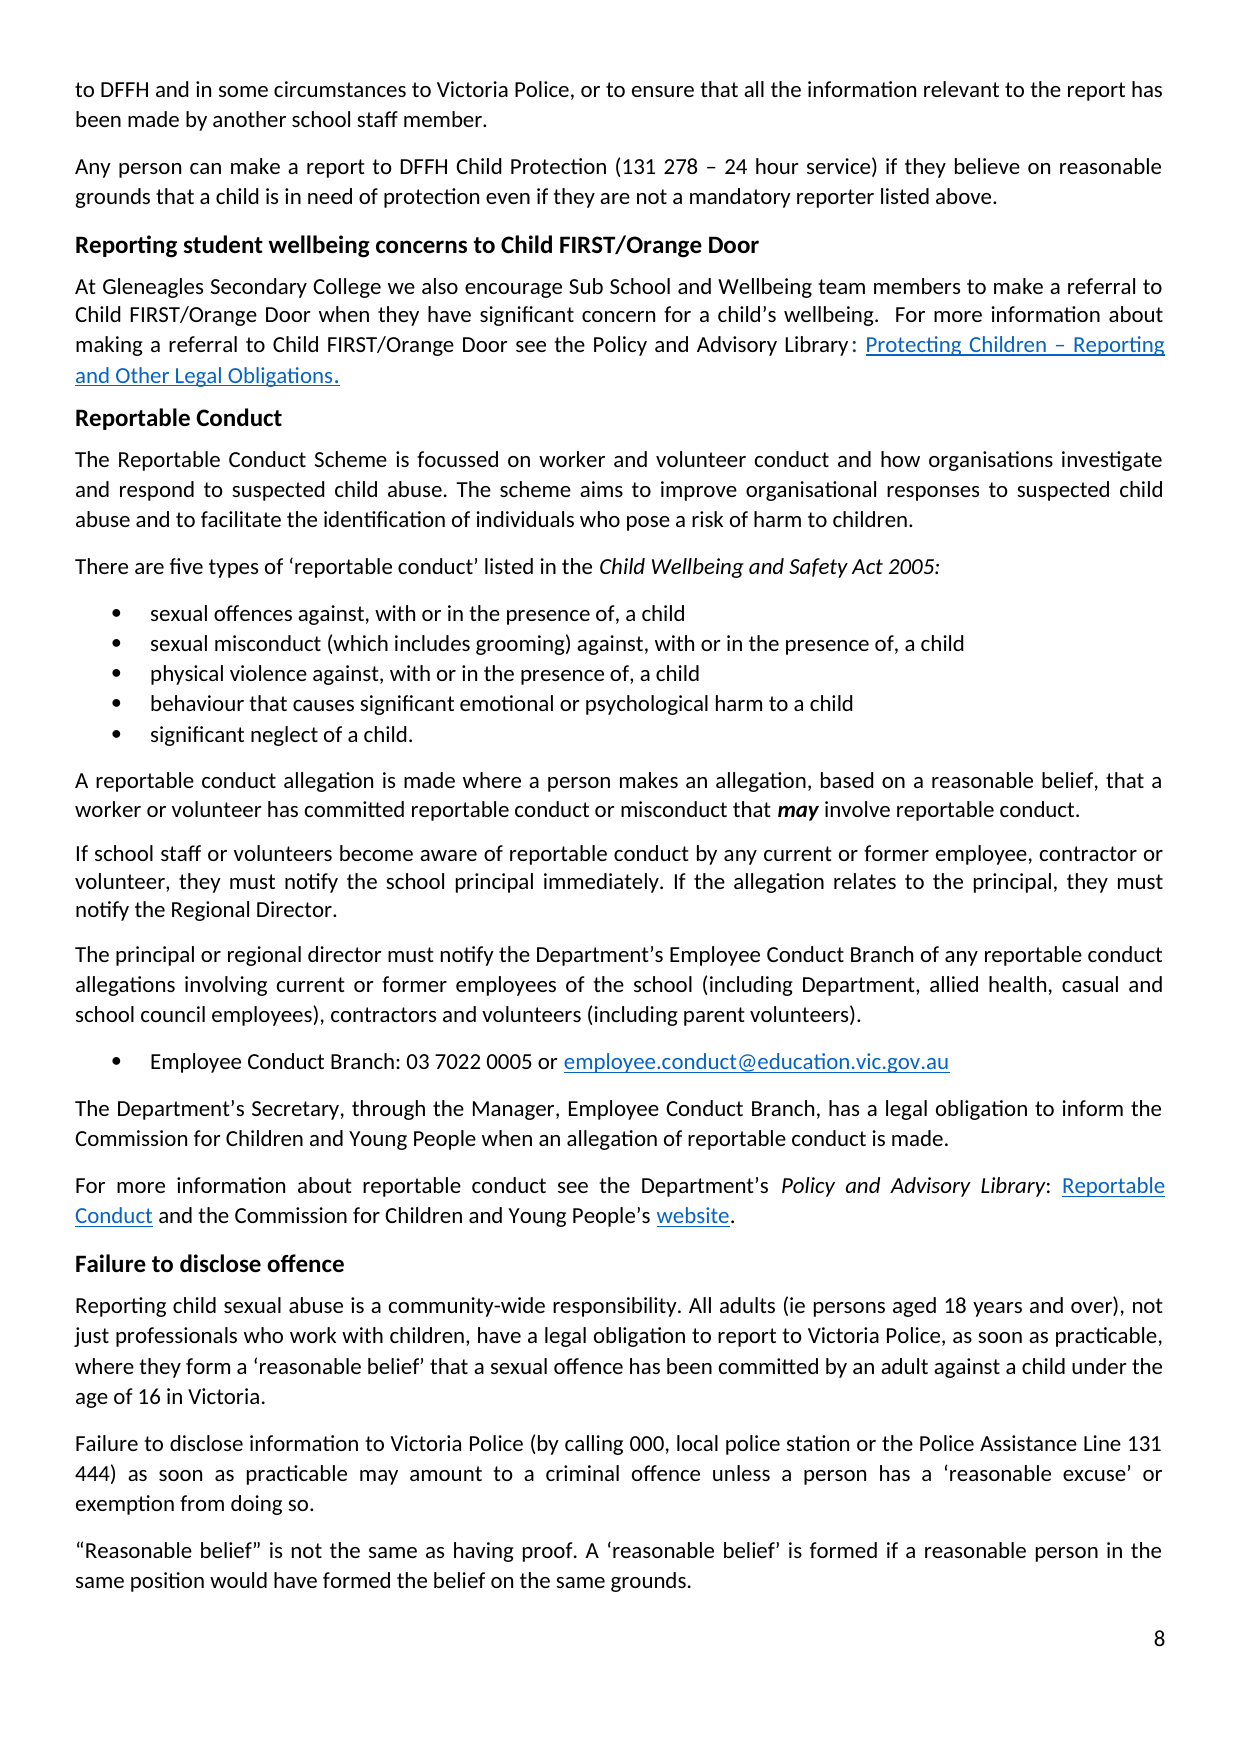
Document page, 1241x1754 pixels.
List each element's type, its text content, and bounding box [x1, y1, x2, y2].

subtitle Failure to disclose offence [75, 1248, 1165, 1279]
text Any person can make a report to DFFH Child Protection (131 278 – 24 hour service) if they believe on reasonable grounds that a child is in need of protection even if they are not a mandatory reporter listed above. [75, 152, 1165, 210]
list sexual misconduct (which includes grooming) against, with or in the presence of, a child [112, 629, 1165, 657]
list A reportable conduct allegation is made where a person makes an allegation, based on a reasonable belief, that a worker or volunteer has committed reportable conduct or misconduct that may involve reportable conduct. [75, 767, 1165, 823]
text The Reportable Conduct Scheme is focussed on worker and volunteer conduct and how organisations investigate and respond to suspected child abuse. The scheme aims to improve organisational responses to suspected child abuse and to facilitate the identification of individuals who pose a risk of harm to children. [75, 445, 1165, 533]
list Employee Conduct Branch: 03 7022 0005 or employee.conduct@education.vic.gov.au [112, 1047, 1165, 1075]
subtitle Reporting student wellbeing concerns to Child FIRST/Orange Door [75, 229, 1165, 260]
subtitle At Gleneagles Secondary College we also encourage Sub School and Wellbeing team members to make a referral to Child FIRST/Orange Door when they have significant concern for a child’s wellbeing. For more information about making a referral to Child FIRST/Orange Door see the Policy and Advisory Library: Protecting Children – Reporting and Other Legal Obligations. [75, 272, 1165, 389]
text Failure to disclose information to Victoria Police (by calling 000, local police station or the Police Assistance Line 131 444) as soon as practicable may amount to a criminal offence unless a person has a ‘reasonable excuse’ or exemption from doing so. [75, 1429, 1165, 1517]
text There are five types of ‘reportable conduct’ listed in the Child Wellbeing and Safety Act 2005: [75, 552, 1165, 580]
list significant neglect of a child. [112, 720, 1165, 748]
text “Reasonable belief” is not the same as having proof. A ‘reasonable belief’ is formed if a reasonable person in the same position would have formed the belief on the same grounds. [75, 1536, 1165, 1594]
subtitle Reportable Conduct [75, 402, 1165, 432]
text If school staff or volunteers become aware of reportable conduct by any current or former employee, contractor or volunteer, they must notify the school principal immediately. If the allegation relates to the principal, they must notify the Regional Director. [75, 839, 1165, 923]
list physical violence against, with or in the presence of, a child [112, 659, 1165, 687]
list behaviour that causes significant emotional or psychological harm to a child [112, 689, 1165, 718]
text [75, 75, 1165, 133]
list sexual offences against, with or in the presence of, a child [112, 599, 1165, 627]
text The Department’s Secretary, through the Manager, Employee Conduct Branch, has a legal obligation to inform the Commission for Children and Young People when an allegation of reportable conduct is made. [75, 1094, 1165, 1152]
text For more information about reportable conduct see the Department’s Policy and Advisory Library: Reportable Conduct and the Commission for Children and Young People’s website. [75, 1171, 1165, 1229]
text The principal or regional director must notify the Department’s Employee Conduct Branch of any reportable conduct allegations involving current or former employees of the school (including Department, allied health, casual and school council employees), contractors and volunteers (including parent volunteers). [75, 940, 1165, 1028]
text Reporting child sexual abuse is a community-wide responsibility. All adults (ie persons aged 18 years and over), not just professionals who work with children, have a legal obligation to report to Victoria Police, as soon as practicable, where they form a ‘reasonable belief’ that a sexual offence has been committed by an adult against a child under the age of 16 in Victoria. [75, 1291, 1165, 1410]
